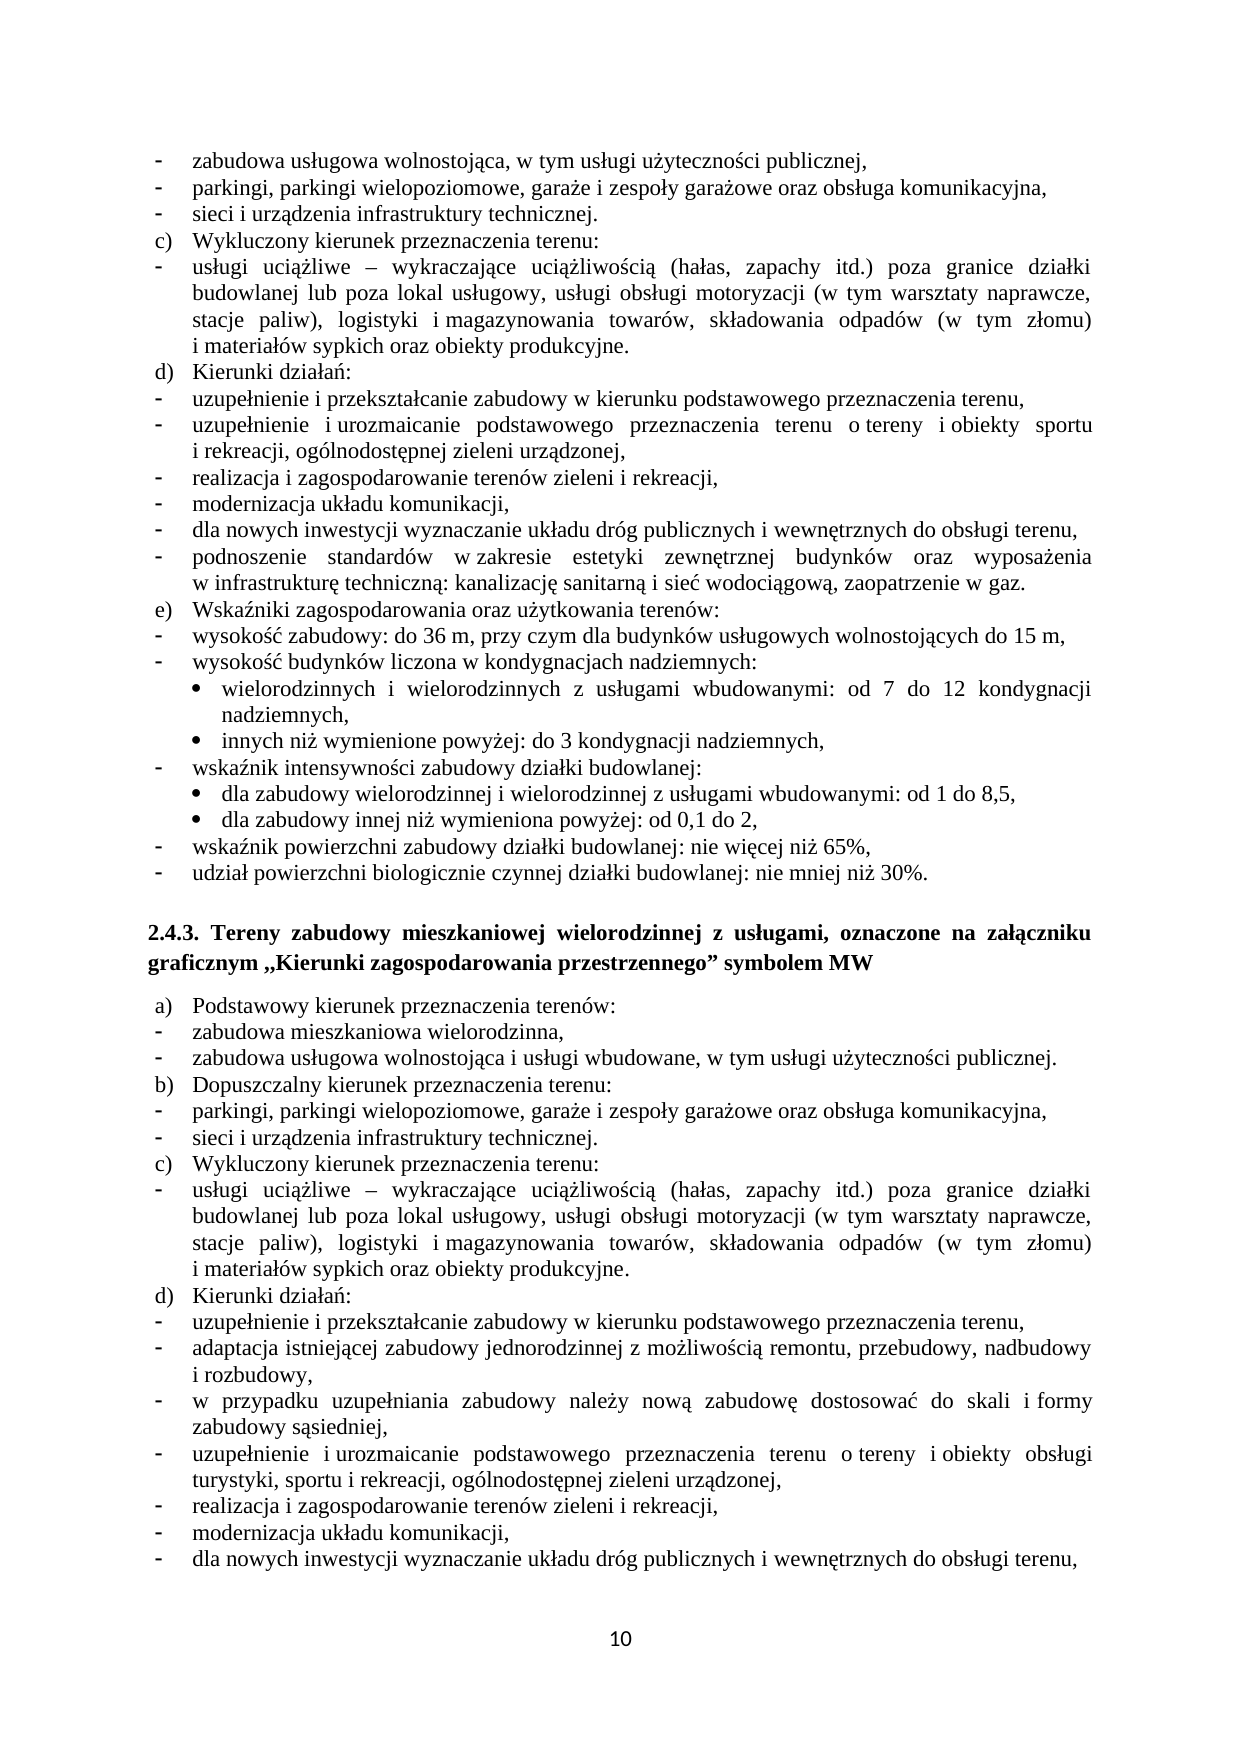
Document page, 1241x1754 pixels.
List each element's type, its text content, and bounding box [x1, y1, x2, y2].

list adaptacja istniejącej zabudowy jednorodzinnej z możliwością remontu, przebudowy, nadbudowy i rozbudowy, [154, 1334, 1093, 1387]
list innych niż wymienione powyżej: do 3 kondygnacji nadziemnych, [192, 727, 1093, 754]
list Wykluczony kierunek przeznaczenia terenu: [154, 227, 1093, 253]
list usługi uciążliwe – wykraczające uciążliwością (hałas, zapachy itd.) poza granice działki budowlanej lub poza lokal usługowy, usługi obsługi motoryzacji (w tym warsztaty naprawcze, stacje paliw), logistyki i magazynowania towarów, składowania odpadów (w tym złomu) i materiałów sypkich oraz obiekty produkcyjne. [154, 1176, 1093, 1282]
list uzupełnienie i przekształcanie zabudowy w kierunku podstawowego przeznaczenia terenu, [154, 385, 1093, 411]
list dla nowych inwestycji wyznaczanie układu dróg publicznych i wewnętrznych do obsługi terenu, [154, 1545, 1093, 1572]
list uzupełnienie i urozmaicanie podstawowego przeznaczenia terenu o tereny i obiekty sportu i rekreacji, ogólnodostępnej zieleni urządzonej, [154, 411, 1093, 464]
list wskaźnik intensywności zabudowy działki budowlanej: [154, 754, 1093, 780]
list podnoszenie standardów w zakresie estetyki zewnętrznej budynków oraz wyposażenia w infrastrukturę techniczną: kanalizację sanitarną i sieć wodociągową, zaopatrzenie w gaz. [154, 543, 1093, 596]
list Kierunki działań: [154, 1282, 1093, 1308]
list zabudowa usługowa wolnostojąca i usługi wbudowane, w tym usługi użyteczności publicznej. [154, 1044, 1093, 1071]
list uzupełnienie i przekształcanie zabudowy w kierunku podstawowego przeznaczenia terenu, [154, 1308, 1093, 1334]
list dla zabudowy wielorodzinnej i wielorodzinnej z usługami wbudowanymi: od 1 do 8,5, [192, 780, 1093, 806]
list wysokość zabudowy: do 36 m, przy czym dla budynków usługowych wolnostojących do 15 m, [154, 622, 1093, 648]
list w przypadku uzupełniania zabudowy należy nową zabudowę dostosować do skali i formy zabudowy sąsiedniej, [154, 1387, 1093, 1440]
list Wskaźniki zagospodarowania oraz użytkowania terenów: [154, 596, 1093, 622]
list modernizacja układu komunikacji, [154, 490, 1093, 517]
list wskaźnik powierzchni zabudowy działki budowlanej: nie więcej niż 65%, [154, 833, 1093, 859]
list zabudowa mieszkaniowa wielorodzinna, [154, 1018, 1093, 1044]
list wysokość budynków liczona w kondygnacjach nadziemnych: [154, 648, 1093, 675]
list parkingi, parkingi wielopoziomowe, garaże i zespoły garażowe oraz obsługa komunikacyjna, [154, 1097, 1093, 1123]
list udział powierzchni biologicznie czynnej działki budowlanej: nie mniej niż 30%. [154, 859, 1093, 886]
list parkingi, parkingi wielopoziomowe, garaże i zespoły garażowe oraz obsługa komunikacyjna, [154, 174, 1093, 200]
list dla zabudowy innej niż wymieniona powyżej: od 0,1 do 2, [192, 806, 1093, 833]
list sieci i urządzenia infrastruktury technicznej. [154, 1123, 1093, 1150]
list uzupełnienie i urozmaicanie podstawowego przeznaczenia terenu o tereny i obiekty obsługi turystyki, sportu i rekreacji, ogólnodostępnej zieleni urządzonej, [154, 1440, 1093, 1492]
list sieci i urządzenia infrastruktury technicznej. [154, 200, 1093, 227]
list realizacja i zagospodarowanie terenów zieleni i rekreacji, [154, 1492, 1093, 1519]
list wielorodzinnych i wielorodzinnych z usługami wbudowanymi: od 7 do 12 kondygnacji nadziemnych, [192, 675, 1093, 727]
list modernizacja układu komunikacji, [154, 1519, 1093, 1545]
list Wykluczony kierunek przeznaczenia terenu: [154, 1150, 1093, 1176]
list dla nowych inwestycji wyznaczanie układu dróg publicznych i wewnętrznych do obsługi terenu, [154, 517, 1093, 543]
list Podstawowy kierunek przeznaczenia terenów: [154, 992, 1093, 1018]
list realizacja i zagospodarowanie terenów zieleni i rekreacji, [154, 464, 1093, 490]
list zabudowa usługowa wolnostojąca, w tym usługi użyteczności publicznej, [154, 148, 1093, 174]
list Dopuszczalny kierunek przeznaczenia terenu: [154, 1071, 1093, 1097]
text 2.4.3. Tereny zabudowy mieszkaniowej wielorodzinnej z usługami, oznaczone na załączniku graficznym ,,Kierunki zagospodarowania przestrzennego” symbolem MW [148, 919, 1093, 975]
list Kierunki działań: [154, 358, 1093, 385]
list usługi uciążliwe – wykraczające uciążliwością (hałas, zapachy itd.) poza granice działki budowlanej lub poza lokal usługowy, usługi obsługi motoryzacji (w tym warsztaty naprawcze, stacje paliw), logistyki i magazynowania towarów, składowania odpadów (w tym złomu) i materiałów sypkich oraz obiekty produkcyjne. [154, 253, 1093, 358]
